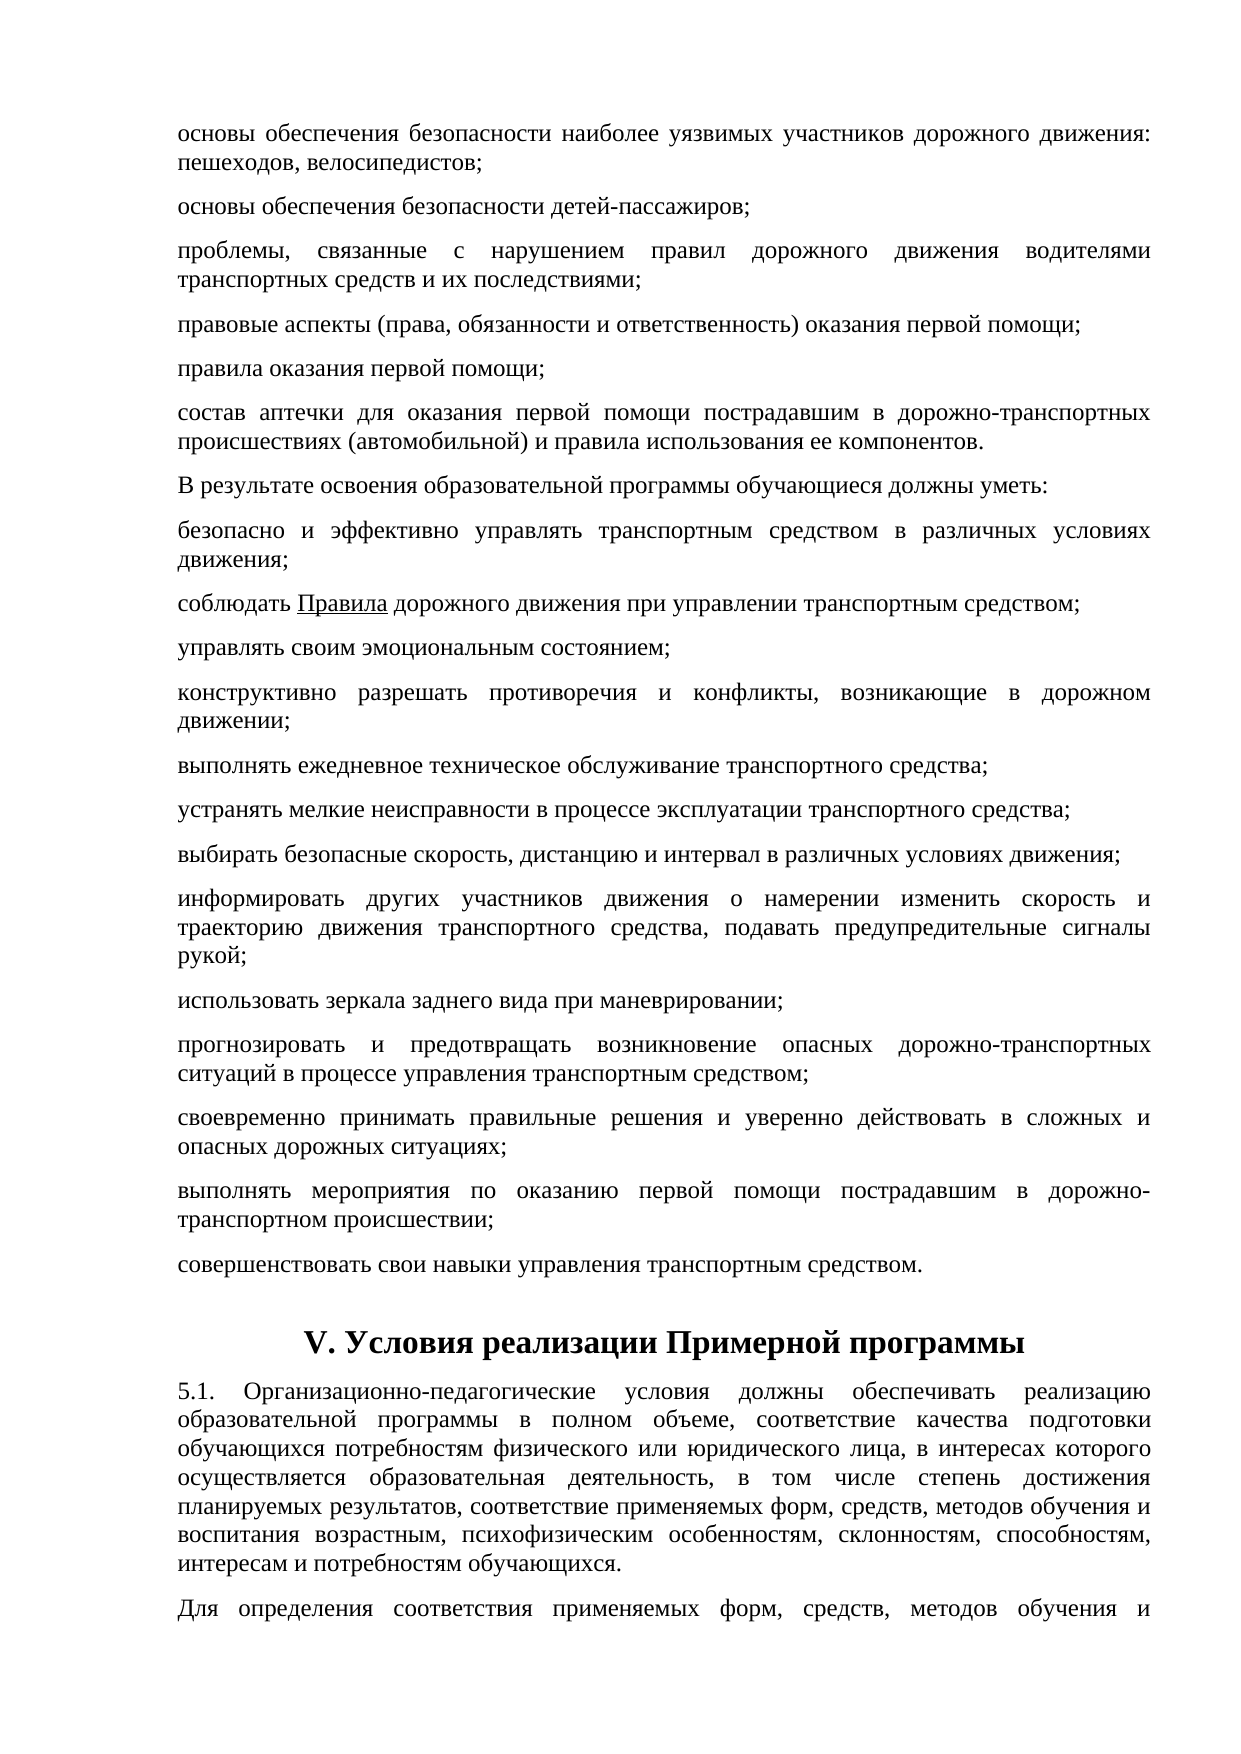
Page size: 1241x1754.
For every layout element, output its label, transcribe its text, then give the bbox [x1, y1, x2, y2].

text основы обеспечения безопасности детей-пассажиров; [177, 191, 1152, 220]
text прогнозировать и предотвращать возникновение опасных дорожно-транспортных ситуаций в процессе управления транспортным средством; [177, 1029, 1152, 1087]
text проблемы, связанные с нарушением правил дорожного движения водителями транспортных средств и их последствиями; [177, 236, 1152, 293]
text соблюдать Правила дорожного движения при управлении транспортным средством; [177, 588, 1152, 617]
text состав аптечки для оказания первой помощи пострадавшим в дорожно-транспортных происшествиях (автомобильной) и правила использования ее компонентов. [177, 397, 1152, 455]
text выполнять мероприятия по оказанию первой помощи пострадавшим в дорожно-транспортном происшествии; [177, 1176, 1152, 1233]
text правовые аспекты (права, обязанности и ответственность) оказания первой помощи; [177, 309, 1152, 337]
text конструктивно разрешать противоречия и конфликты, возникающие в дорожном движении; [177, 677, 1152, 734]
text основы обеспечения безопасности наиболее уязвимых участников дорожного движения: пешеходов, велосипедистов; [177, 118, 1152, 176]
text правила оказания первой помощи; [177, 353, 1152, 382]
text своевременно принимать правильные решения и уверенно действовать в сложных и опасных дорожных ситуациях; [177, 1102, 1152, 1160]
text устранять мелкие неисправности в процессе эксплуатации транспортного средства; [177, 794, 1152, 823]
text управлять своим эмоциональным состоянием; [177, 632, 1152, 661]
text использовать зеркала заднего вида при маневрировании; [177, 985, 1152, 1014]
text информировать других участников движения о намерении изменить скорость и траекторию движения транспортного средства, подавать предупредительные сигналы рукой; [177, 883, 1152, 969]
text выбирать безопасные скорость, дистанцию и интервал в различных условиях движения; [177, 839, 1152, 867]
text безопасно и эффективно управлять транспортным средством в различных условиях движения; [177, 515, 1152, 572]
text выполнять ежедневное техническое обслуживание транспортного средства; [177, 750, 1152, 779]
text совершенствовать свои навыки управления транспортным средством. [177, 1249, 1152, 1277]
text 5.1. Организационно-педагогические условия должны обеспечивать реализацию образовательной программы в полном объеме, соответствие качества подготовки обучающихся потребностям физического или юридического лица, в интересах которого осуществляется образовательная деятельность, в том числе степень достижения планируемых результатов, соответствие применяемых форм, средств, методов обучения и воспитания возрастным, психофизическим особенностям, склонностям, способностям, интересам и потребностям обучающихся. [177, 1376, 1152, 1577]
text В результате освоения образовательной программы обучающиеся должны уметь: [177, 471, 1152, 499]
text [177, 1593, 1152, 1621]
text V. Условия реализации Примерной программы [177, 1322, 1152, 1360]
